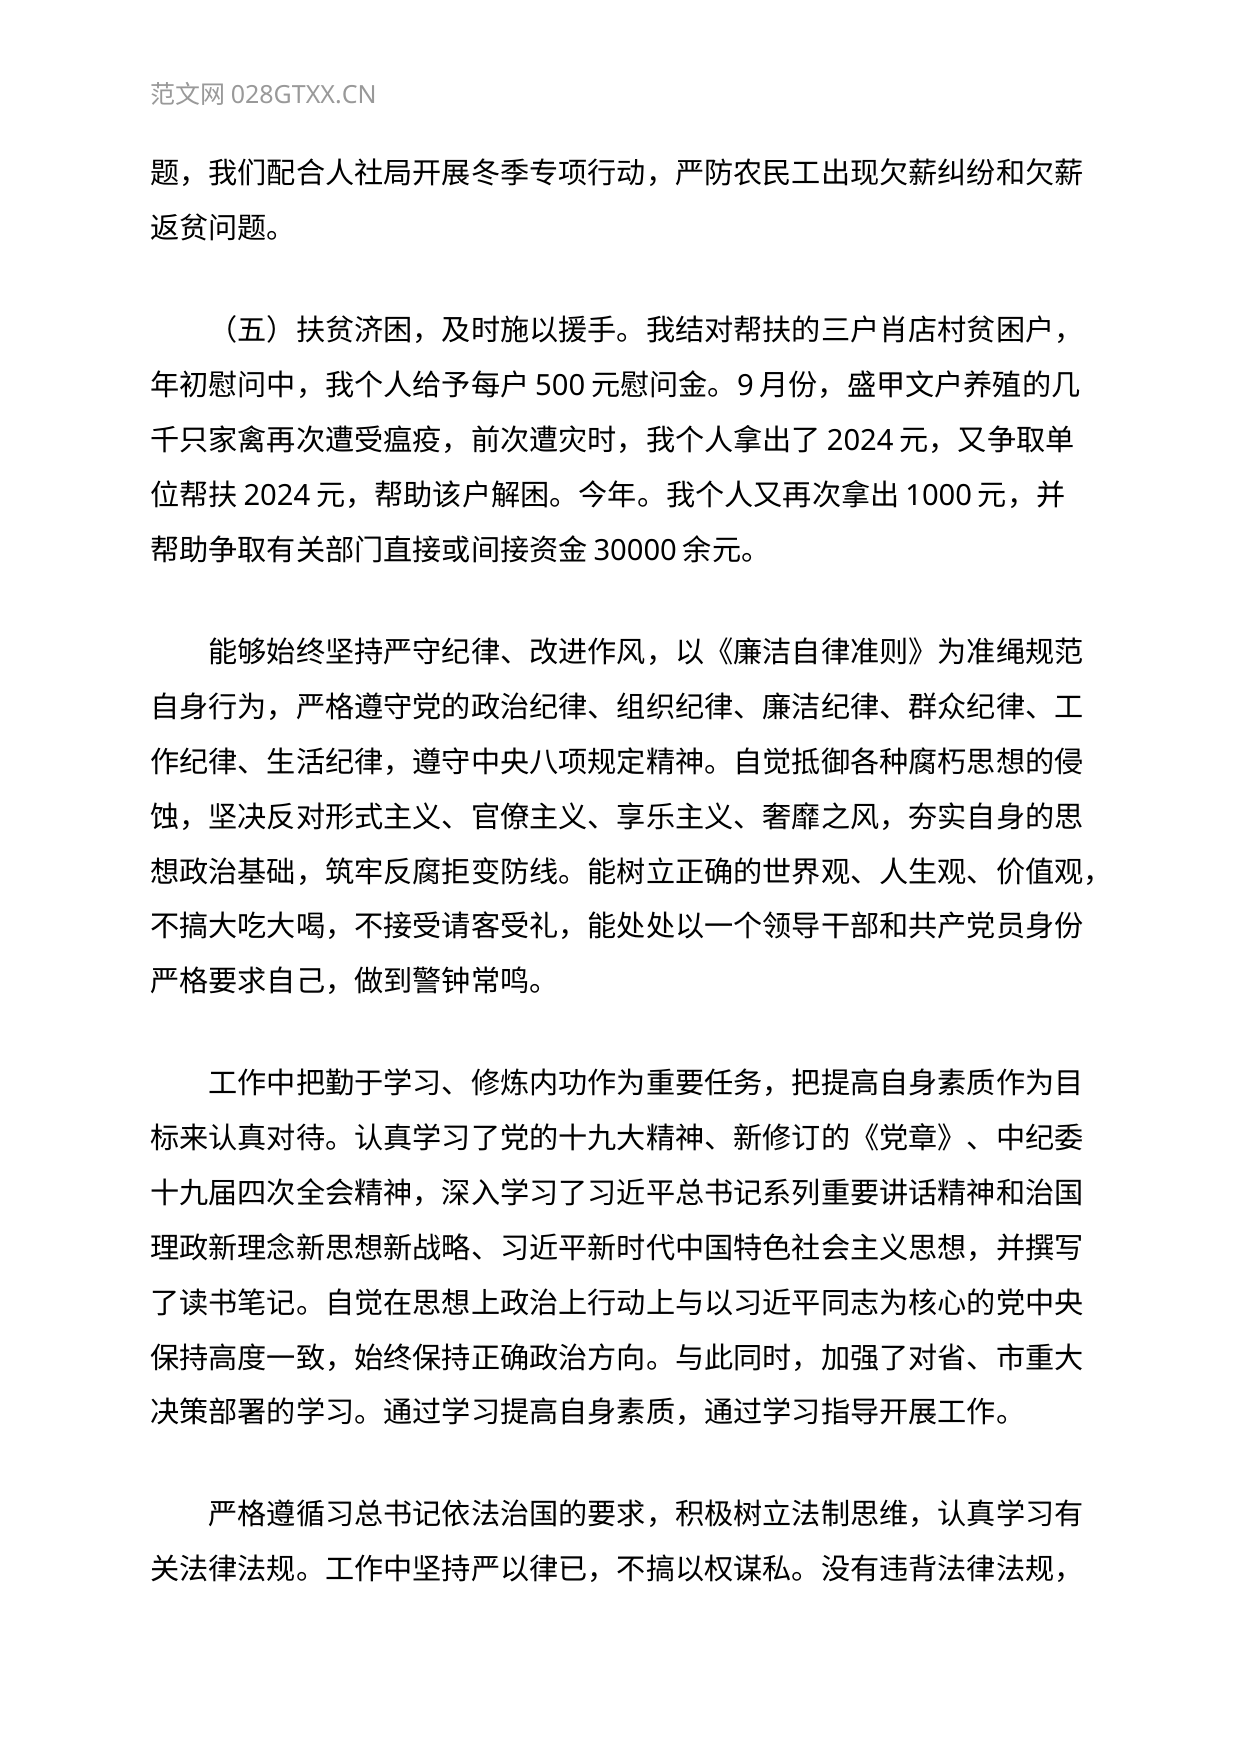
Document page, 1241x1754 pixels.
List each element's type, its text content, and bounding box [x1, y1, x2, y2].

text （五）扶贫济困，及时施以援手。我结对帮扶的三户肖店村贫困户，年初慰问中，我个人给予每户500元慰问金。9月份，盛甲文户养殖的几千只家禽再次遭受瘟疫，前次遭灾时，我个人拿出了2024元，又争取单位帮扶2024元，帮助该户解困。今年。我个人又再次拿出1000元，并帮助争取有关部门直接或间接资金30000余元。 [150, 307, 1090, 569]
text 工作中把勤于学习、修炼内功作为重要任务，把提高自身素质作为目标来认真对待。认真学习了党的十九大精神、新修订的《党章》、中纪委十九届四次全会精神，深入学习了习近平总书记系列重要讲话精神和治国理政新理念新思想新战略、习近平新时代中国特色社会主义思想，并撰写了读书笔记。自觉在思想上政治上行动上与以习近平同志为核心的党中央保持高度一致，始终保持正确政治方向。与此同时，加强了对省、市重大决策部署的学习。通过学习提高自身素质，通过学习指导开展工作。 [150, 1060, 1090, 1431]
text 能够始终坚持严守纪律、改进作风，以《廉洁自律准则》为准绳规范自身行为，严格遵守党的政治纪律、组织纪律、廉洁纪律、群众纪律、工作纪律、生活纪律，遵守中央八项规定精神。自觉抵御各种腐朽思想的侵蚀，坚决反对形式主义、官僚主义、享乐主义、奢靡之风，夯实自身的思想政治基础，筑牢反腐拒变防线。能树立正确的世界观、人生观、价值观，不搞大吃大喝，不接受请客受礼，能处处以一个领导干部和共产党员身份严格要求自己，做到警钟常鸣。 [150, 628, 1090, 1000]
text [150, 1491, 1090, 1588]
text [150, 150, 1090, 247]
